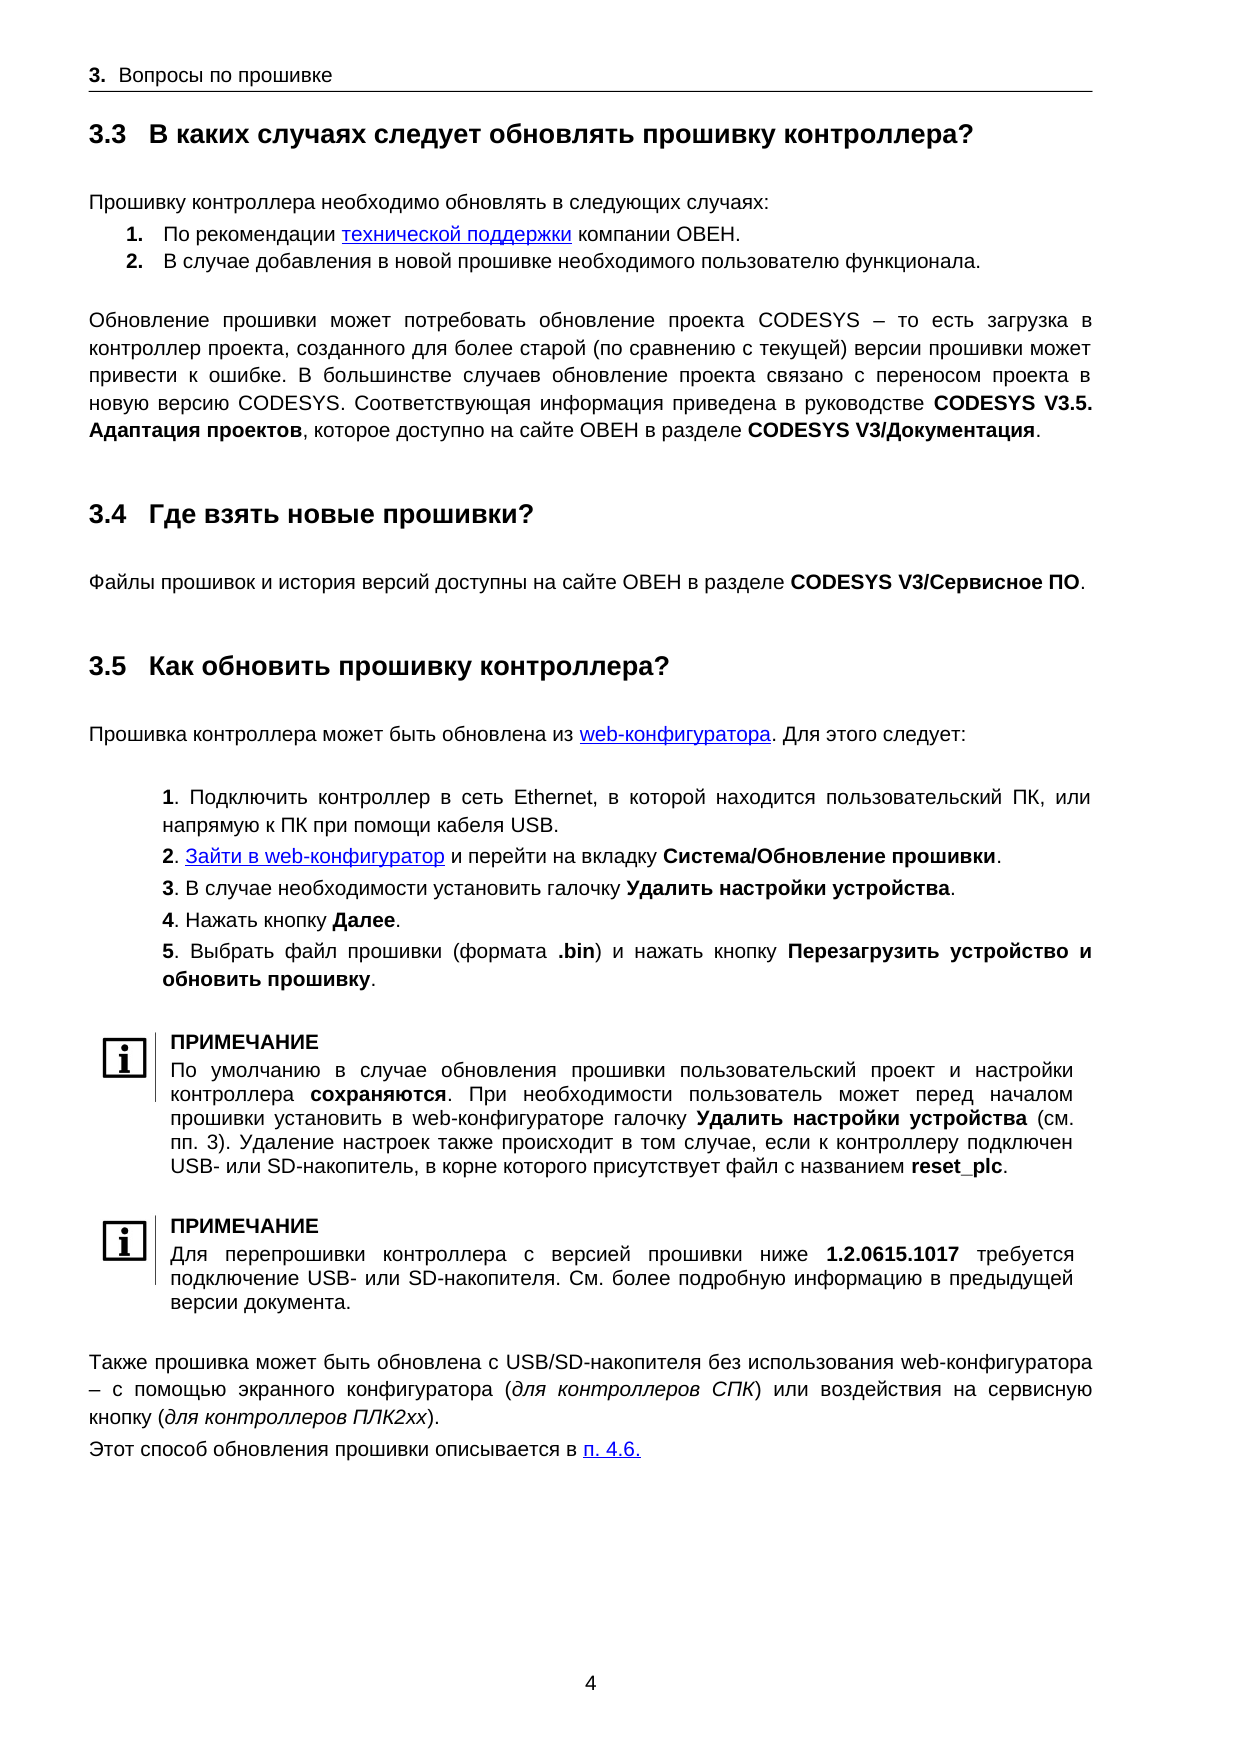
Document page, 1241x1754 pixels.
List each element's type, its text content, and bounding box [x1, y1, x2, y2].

subtitle Где взять новые прошивки? [89, 498, 1092, 529]
text 5. Выбрать файл прошивки (формата .bin) и нажать кнопку Перезагрузить устройство и обновить прошивку. [162, 939, 1092, 991]
list По рекомендации технической поддержки компании ОВЕН. [126, 222, 1092, 246]
table_header ПРИМЕЧАНИЕ По умолчанию в случае обновления прошивки пользовательский проект и настройки контроллера сохраняются. При необходимости пользователь может перед началом прошивки установить в web-конфигураторе галочку Удалить настройки устройства (см. пп. 3). Удаление настроек также происходит в том случае, если к контроллеру подключен USB- или SD-накопитель, в корне которого присутствует файл с названием reset_plc. [159, 1026, 1086, 1178]
text Прошивка контроллера может быть обновлена из web-конфигуратора. Для этого следует: [89, 722, 1092, 746]
table_header [89, 1210, 159, 1314]
text 1. Подключить контроллер в сеть Ethernet, в которой находится пользовательский ПК, или напрямую к ПК при помощи кабеля USB. [162, 785, 1092, 837]
table_header [89, 1026, 159, 1178]
text 4. Нажать кнопку Далее. [162, 908, 1092, 932]
list В случае добавления в новой прошивке необходимого пользователю функционала. [126, 249, 1092, 273]
text Файлы прошивок и история версий доступны на сайте ОВЕН в разделе СODESYS V3/Cервисное ПО. [89, 570, 1092, 594]
text Прошивку контроллера необходимо обновлять в следующих случаях: [89, 190, 1092, 214]
text 2. Зайти в web-конфигуратор и перейти на вкладку Система/Обновление прошивки. [162, 844, 1092, 868]
text 3. В случае необходимости установить галочку Удалить настройки устройства. [162, 876, 1092, 900]
picture [100, 1030, 158, 1104]
text Также прошивка может быть обновлена с USB/SD-накопителя без использования web-конфигуратора – с помощью экранного конфигуратора (для контроллеров СПК) или воздействия на сервисную кнопку (для контроллеров ПЛК2хх). [89, 1350, 1092, 1429]
subtitle В каких случаях следует обновлять прошивку контроллера? [89, 118, 1092, 149]
text Этот способ обновления прошивки описывается в п. 4.6. [89, 1436, 1092, 1460]
table_header ПРИМЕЧАНИЕ Для перепрошивки контроллера с версией прошивки ниже 1.2.0615.1017 требуется подключение USB- или SD-накопителя. См. более подробную информацию в предыдущей версии документа. [159, 1210, 1086, 1314]
picture [100, 1213, 158, 1287]
subtitle Как обновить прошивку контроллера? [89, 650, 1092, 681]
text Обновление прошивки может потребовать обновление проекта CODESYS – то есть загрузка в контроллер проекта, созданного для более старой (по сравнению с текущей) версии прошивки может привести к ошибке. В большинстве случаев обновление проекта связано с переносом проекта в новую версию CODESYS. Соответствующая информация приведена в руководстве CODESYS V3.5. Адаптация проектов, которое доступно на сайте ОВЕН в разделе СODESYS V3/Документация. [89, 308, 1092, 442]
